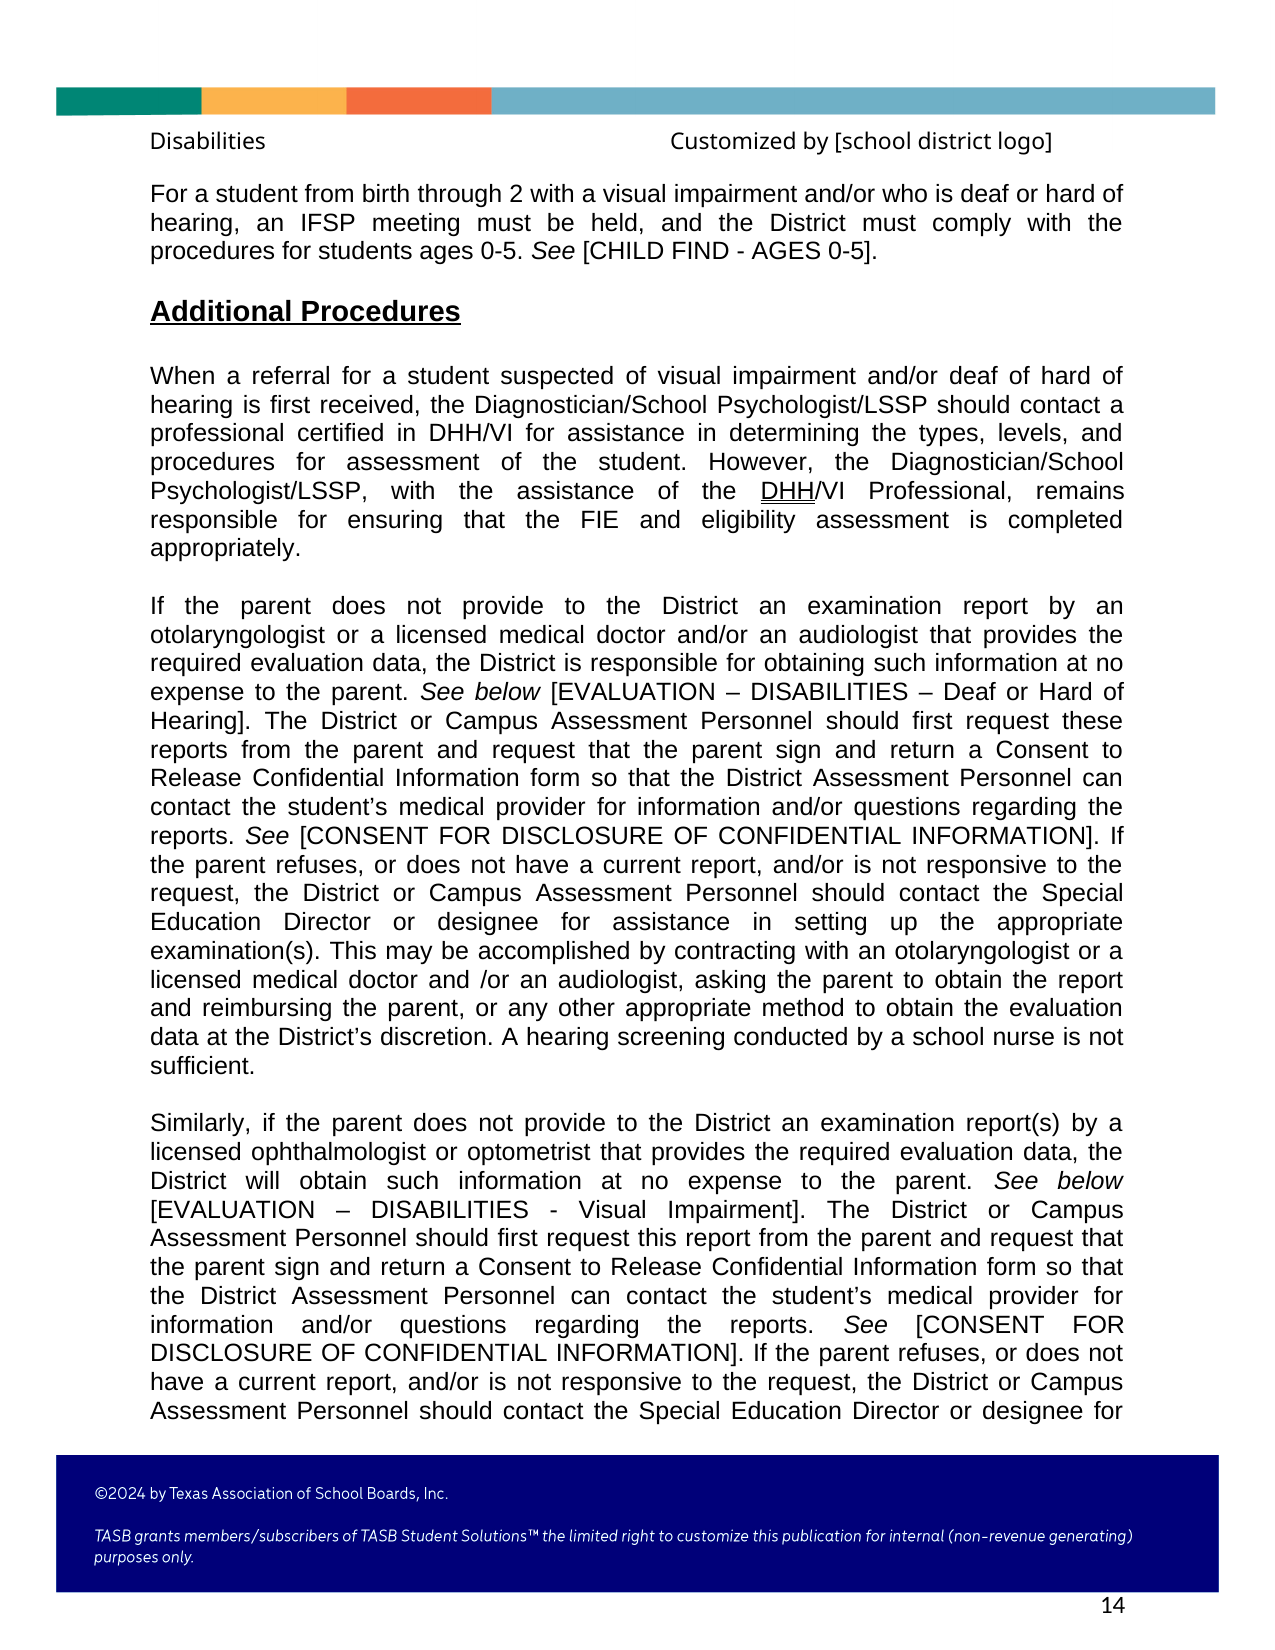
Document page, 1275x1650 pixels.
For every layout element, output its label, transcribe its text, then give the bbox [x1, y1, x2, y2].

text If the parent does not provide to the District an examination report by an otolaryngologist or a licensed medical doctor and/or an audiologist that provides the required evaluation data, the District is responsible for obtaining such information at no expense to the parent. See below [EVALUATION – DISABILITIES – Deaf or Hard of Hearing]. The District or Campus Assessment Personnel should first request these reports from the parent and request that the parent sign and return a Consent to Release Confidential Information form so that the District Assessment Personnel can contact the student’s medical provider for information and/or questions regarding the reports. See [CONSENT FOR DISCLOSURE OF CONFIDENTIAL INFORMATION]. If the parent refuses, or does not have a current report, and/or is not responsive to the request, the District or Campus Assessment Personnel should contact the Special Education Director or designee for assistance in setting up the appropriate examination(s). This may be accomplished by contracting with an otolaryngologist or a licensed medical doctor and /or an audiologist, asking the parent to obtain the report and reimbursing the parent, or any other appropriate method to obtain the evaluation data at the District’s discretion. A hearing screening conducted by a school nurse is not sufficient. [150, 591, 1125, 1079]
subtitle Additional Procedures [150, 294, 1125, 327]
text For a student from birth through 2 with a visual impairment and/or who is deaf or hard of hearing, an IFSP meeting must be held, and the District must comply with the procedures for students ages 0-5. See [CHILD FIND - AGES 0-5]. [150, 150, 1125, 265]
text When a referral for a student suspected of visual impairment and/or deaf of hard of hearing is first received, the Diagnostician/School Psychologist/LSSP should contact a professional certified in DHH/VI for assistance in determining the types, levels, and procedures for assessment of the student. However, the Diagnostician/School Psychologist/LSSP, with the assistance of the DHH/VI Professional, remains responsible for ensuring that the FIE and eligibility assessment is completed appropriately. [150, 361, 1125, 562]
picture [0, 0, 1271, 152]
picture [0, 1424, 1275, 1598]
